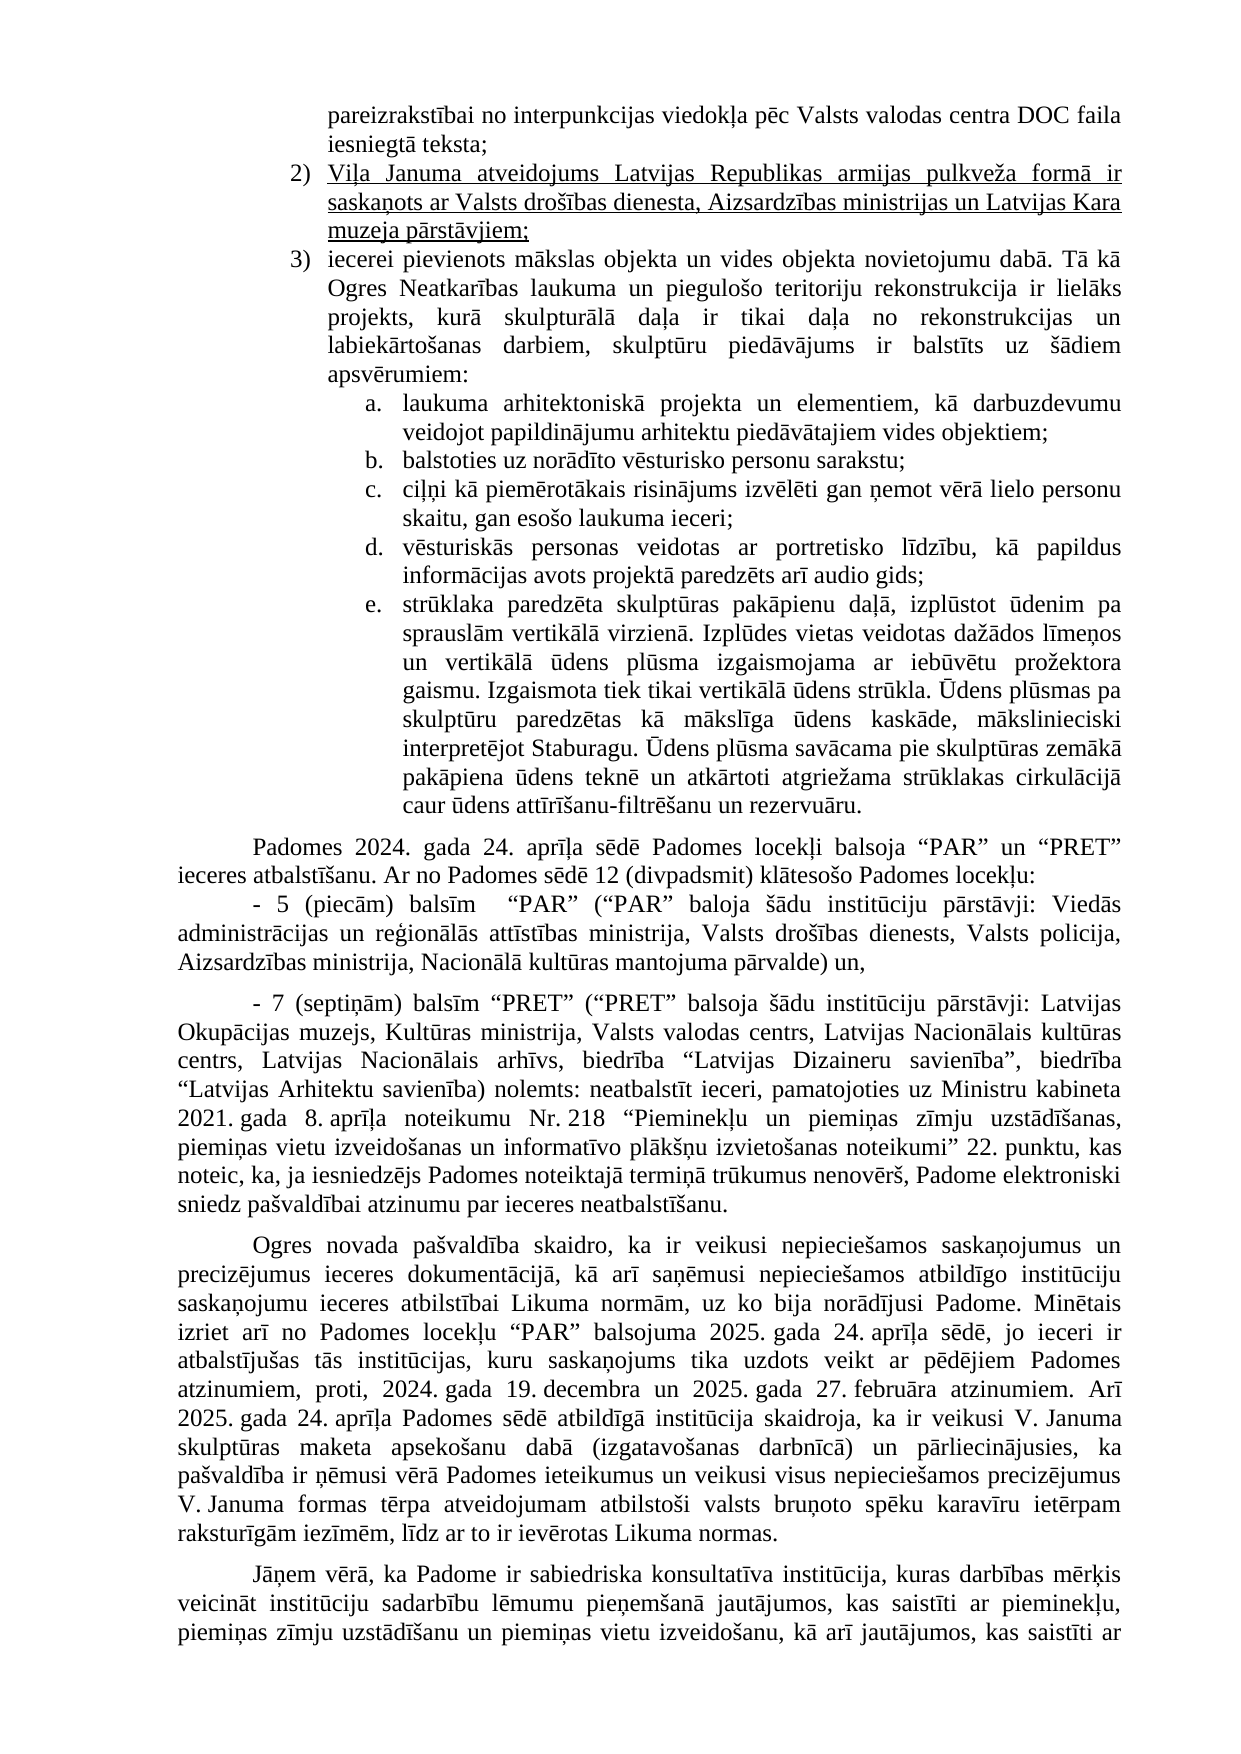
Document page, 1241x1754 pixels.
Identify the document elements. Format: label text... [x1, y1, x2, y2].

list strūklaka paredzēta skulptūras pakāpienu daļā, izplūstot ūdenim pa sprauslām vertikālā virzienā. Izplūdes vietas veidotas dažādos līmeņos un vertikālā ūdens plūsma izgaismojama ar iebūvētu prožektora gaismu. Izgaismota tiek tikai vertikālā ūdens strūkla. Ūdens plūsmas pa skulptūru paredzētas kā mākslīga ūdens kaskāde, mākslinieciski interpretējot Staburagu. Ūdens plūsma savācama pie skulptūras zemākā pakāpiena ūdens teknē un atkārtoti atgriežama strūklakas cirkulācijā caur ūdens attīrīšanu-filtrēšanu un rezervuāru. [365, 589, 1122, 819]
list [290, 100, 1122, 158]
text - 7 (septiņām) balsīm “PRET” (“PRET” balsoja šādu institūciju pārstāvji: Latvijas Okupācijas muzejs, Kultūras ministrija, Valsts valodas centrs, Latvijas Nacionālais kultūras centrs, Latvijas Nacionālais arhīvs, biedrība “Latvijas Dizaineru savienība”, biedrība “Latvijas Arhitektu savienība) nolemts: neatbalstīt ieceri, pamatojoties uz Ministru kabineta 2021. gada 8. aprīļa noteikumu Nr. 218 “Pieminekļu un piemiņas zīmju uzstādīšanas, piemiņas vietu izveidošanas un informatīvo plākšņu izvietošanas noteikumi” 22. punktu, kas noteic, ka, ja iesniedzējs Padomes noteiktajā termiņā trūkumus nenovērš, Padome elektroniski sniedz pašvaldībai atzinumu par ieceres neatbalstīšanu. [177, 988, 1122, 1218]
text Ogres novada pašvaldība skaidro, ka ir veikusi nepieciešamos saskaņojumus un precizējumus ieceres dokumentācijā, kā arī saņēmusi nepieciešamos atbildīgo institūciju saskaņojumu ieceres atbilstībai Likuma normām, uz ko bija norādījusi Padome. Minētais izriet arī no Padomes locekļu “PAR” balsojuma 2025. gada 24. aprīļa sēdē, jo ieceri ir atbalstījušas tās institūcijas, kuru saskaņojums tika uzdots veikt ar pēdējiem Padomes atzinumiem, proti, 2024. gada 19. decembra un 2025. gada 27. februāra atzinumiem. Arī 2025. gada 24. aprīļa Padomes sēdē atbildīgā institūcija skaidroja, ka ir veikusi V. Januma skulptūras maketa apsekošanu dabā (izgatavošanas darbnīcā) un pārliecinājusies, ka pašvaldība ir ņēmusi vērā Padomes ieteikumus un veikusi visus nepieciešamos precizējumus V. Januma formas tērpa atveidojumam atbilstoši valsts bruņoto spēku karavīru ietērpam raksturīgām iezīmēm, līdz ar to ir ievērotas Likuma normas. [177, 1230, 1122, 1547]
text Padomes 2024. gada 24. aprīļa sēdē Padomes locekļi balsoja “PAR” un “PRET” ieceres atbalstīšanu. Ar no Padomes sēdē 12 (divpadsmit) klātesošo Padomes locekļu: [177, 832, 1122, 889]
list balstoties uz norādīto vēsturisko personu sarakstu; [365, 445, 1122, 474]
list laukuma arhitektoniskā projekta un elementiem, kā darbuzdevumu veidojot papildinājumu arhitektu piedāvātajiem vides objektiem; [365, 388, 1122, 445]
list vēsturiskās personas veidotas ar portretisko līdzību, kā papildus informācijas avots projektā paredzēts arī audio gids; [365, 532, 1122, 589]
text - 5 (piecām) balsīm “PAR” (“PAR” baloja šādu institūciju pārstāvji: Viedās administrācijas un reģionālās attīstības ministrija, Valsts drošības dienests, Valsts policija, Aizsardzības ministrija, Nacionālā kultūras mantojuma pārvalde) un, [177, 889, 1122, 975]
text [177, 1559, 1122, 1645]
list Viļa Januma atveidojums Latvijas Republikas armijas pulkveža formā ir saskaņots ar Valsts drošības dienesta, Aizsardzības ministrijas un Latvijas Kara muzeja pārstāvjiem; [290, 158, 1122, 244]
list ciļņi kā piemērotākais risinājums izvēlēti gan ņemot vērā lielo personu skaitu, gan esošo laukuma ieceri; [365, 474, 1122, 532]
list iecerei pievienots mākslas objekta un vides objekta novietojumu dabā. Tā kā Ogres Neatkarības laukuma un piegulošo teritoriju rekonstrukcija ir lielāks projekts, kurā skulpturālā daļa ir tikai daļa no rekonstrukcijas un labiekārtošanas darbiem, skulptūru piedāvājums ir balstīts uz šādiem apsvērumiem: [290, 244, 1122, 388]
